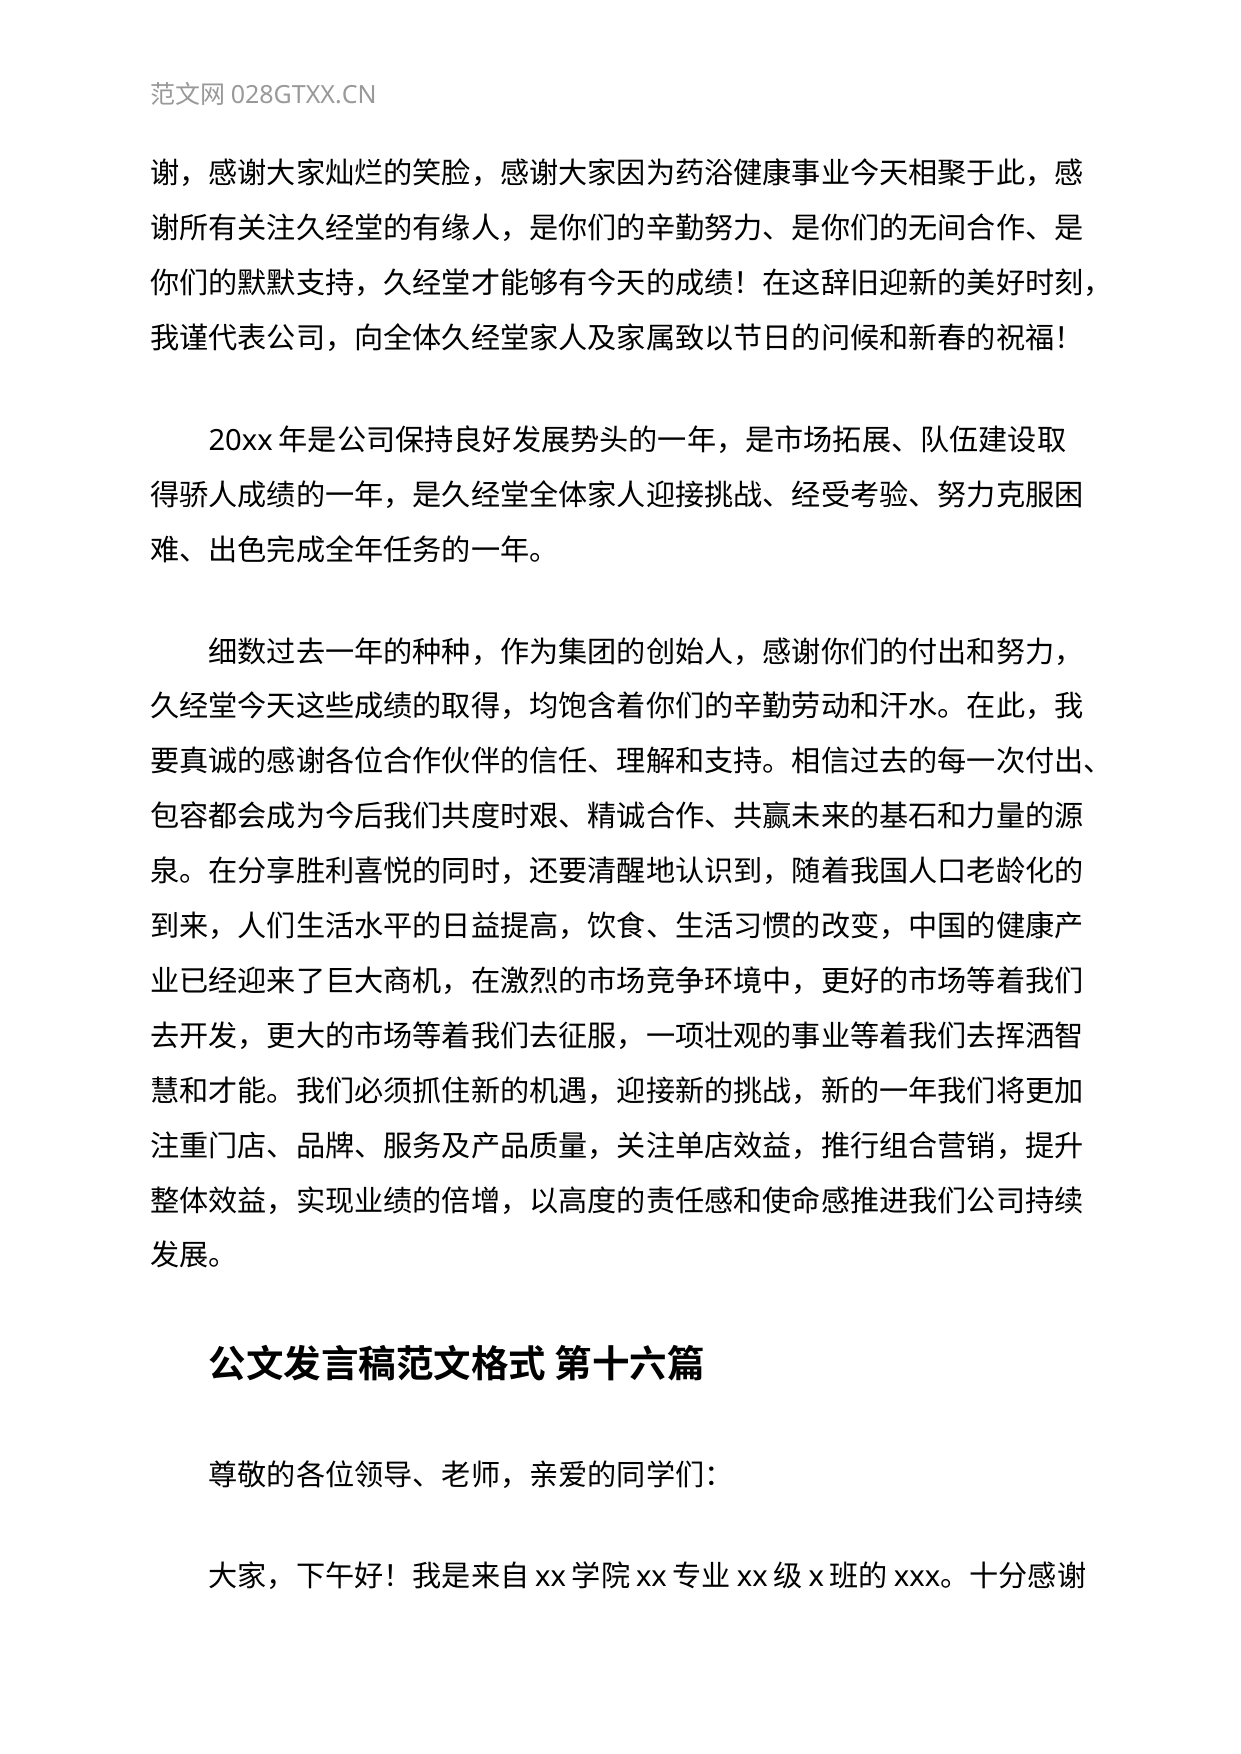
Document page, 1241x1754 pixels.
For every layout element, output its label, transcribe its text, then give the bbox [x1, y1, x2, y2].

text 公文发言稿范文格式 第十六篇 [150, 1334, 1090, 1388]
text 尊敬的各位领导、老师，亲爱的同学们： [150, 1451, 1090, 1493]
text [150, 150, 1090, 357]
text 20xx年是公司保持良好发展势头的一年，是市场拓展、队伍建设取得骄人成绩的一年，是久经堂全体家人迎接挑战、经受考验、努力克服困难、出色完成全年任务的一年。 [150, 416, 1090, 569]
text 细数过去一年的种种，作为集团的创始人，感谢你们的付出和努力，久经堂今天这些成绩的取得，均饱含着你们的辛勤劳动和汗水。在此，我要真诚的感谢各位合作伙伴的信任、理解和支持。相信过去的每一次付出、包容都会成为今后我们共度时艰、精诚合作、共赢未来的基石和力量的源泉。在分享胜利喜悦的同时，还要清醒地认识到，随着我国人口老龄化的到来，人们生活水平的日益提高，饮食、生活习惯的改变，中国的健康产业已经迎来了巨大商机，在激烈的市场竞争环境中，更好的市场等着我们去开发，更大的市场等着我们去征服，一项壮观的事业等着我们去挥洒智慧和才能。我们必须抓住新的机遇，迎接新的挑战，新的一年我们将更加注重门店、品牌、服务及产品质量，关注单店效益，推行组合营销，提升整体效益，实现业绩的倍增，以高度的责任感和使命感推进我们公司持续发展。 [150, 628, 1090, 1274]
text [150, 1553, 1090, 1595]
